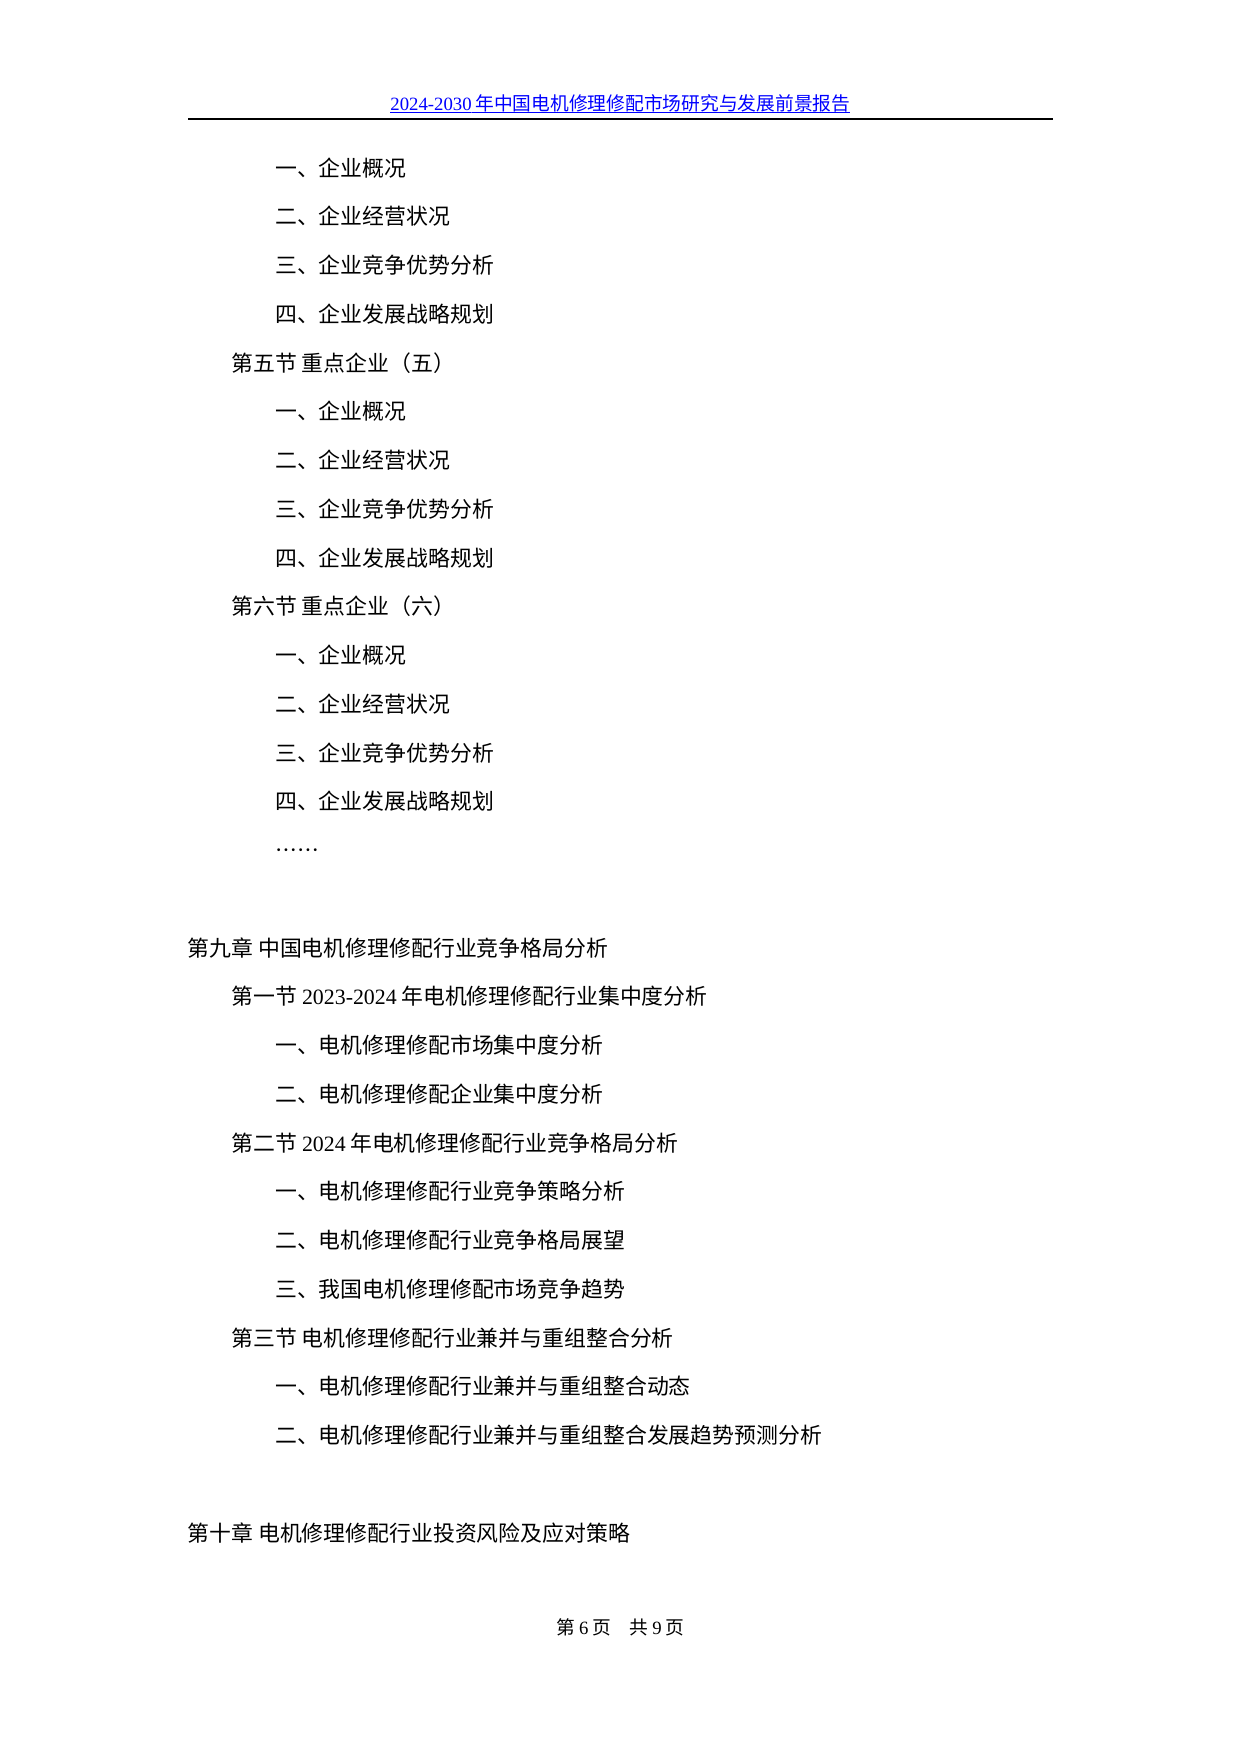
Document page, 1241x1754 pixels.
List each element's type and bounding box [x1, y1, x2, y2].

text [187, 150, 1053, 1548]
